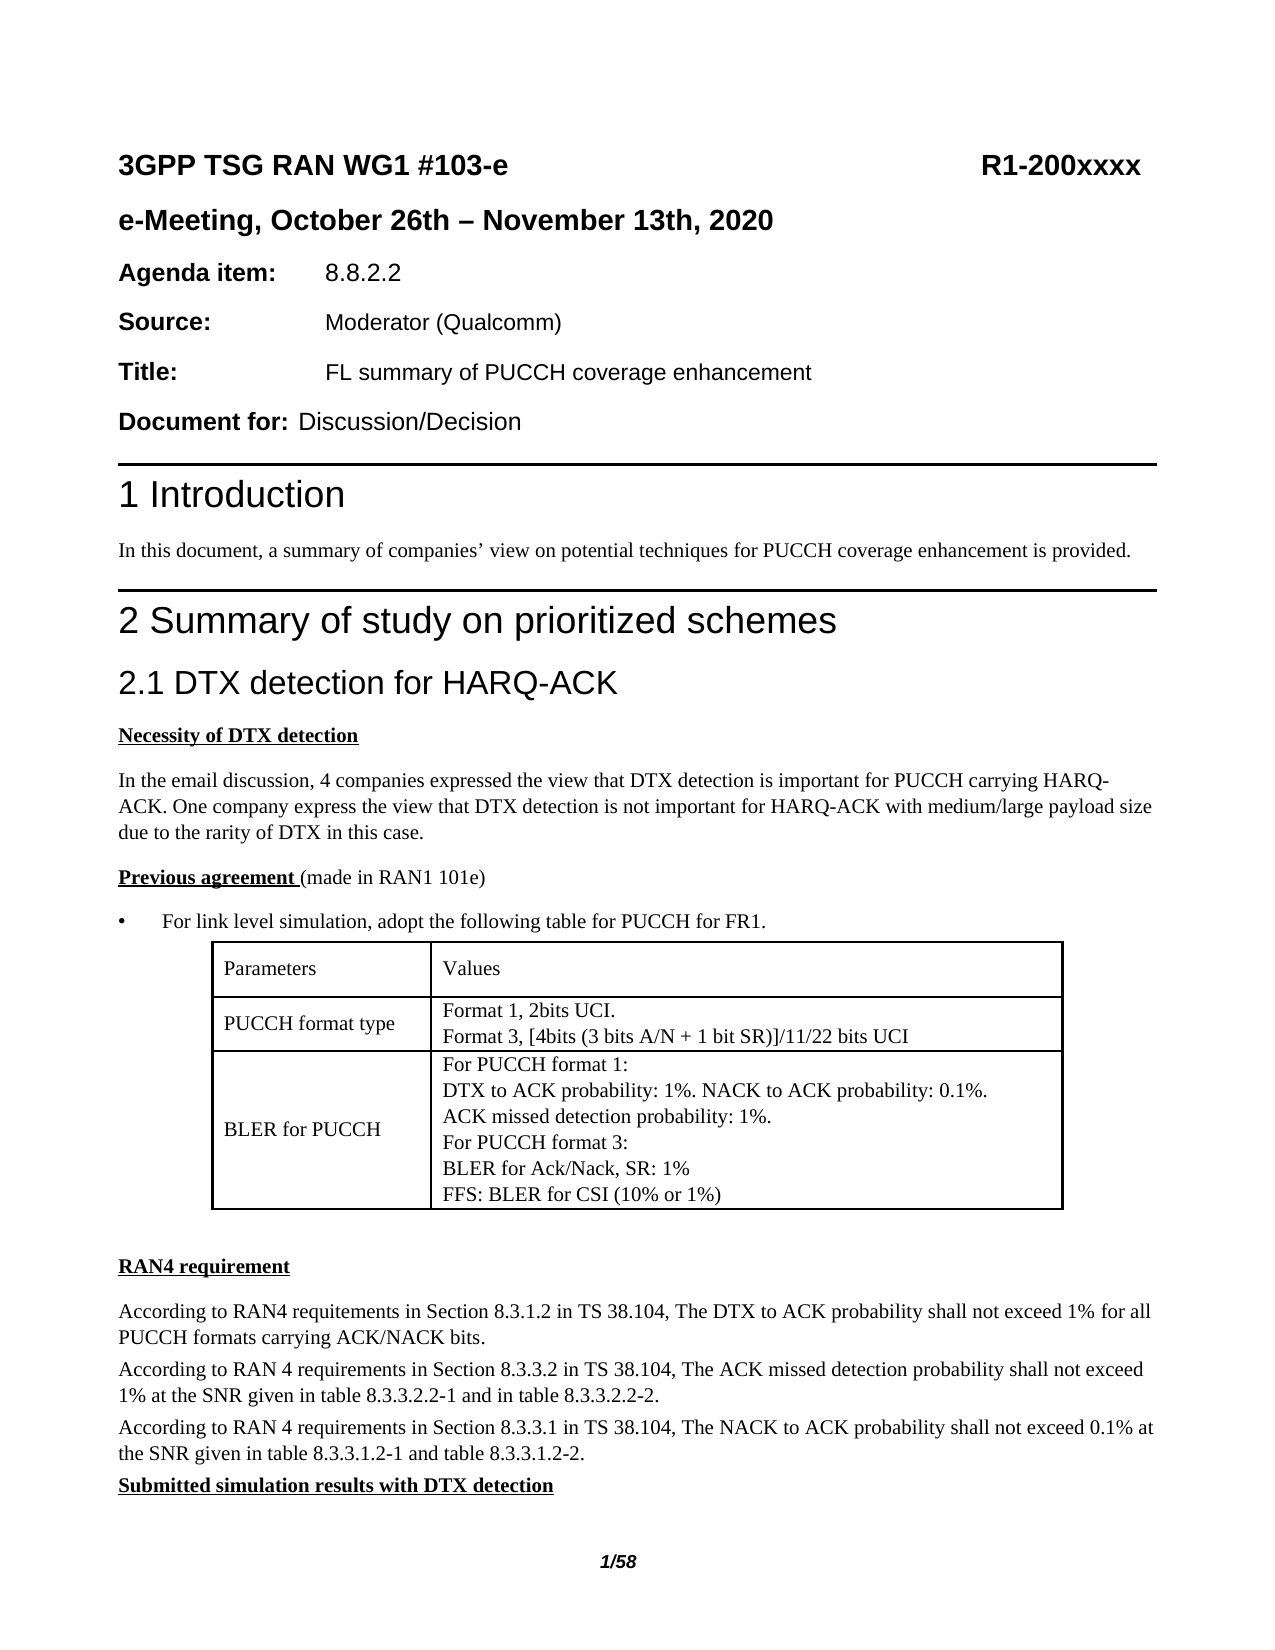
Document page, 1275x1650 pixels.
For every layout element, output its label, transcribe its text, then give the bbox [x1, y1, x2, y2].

text Title: FL summary of PUCCH coverage enhancement [118, 357, 1157, 386]
subtitle 1 Introduction [118, 466, 1157, 515]
text In this document, a summary of companies’ view on potential techniques for PUCCH coverage enhancement is provided. [118, 538, 1157, 562]
text e-Meeting, October 26th – November 13th, 2020 [118, 203, 1157, 236]
text According to RAN 4 requirements in Section 8.3.3.1 in TS 38.104, The NACK to ACK probability shall not exceed 0.1% at the SNR given in table 8.3.3.1.2-1 and table 8.3.3.1.2-2. [118, 1415, 1157, 1465]
text RAN4 requirement [118, 1254, 1157, 1278]
table_cell Format 1, 2bits UCI. Format 3, [4bits (3 bits A/N + 1 bit SR)]/11/22 bits UCI [432, 998, 1061, 1050]
text Submitted simulation results with DTX detection [118, 1473, 1157, 1497]
text Previous agreement (made in RAN1 101e) [118, 865, 1157, 889]
text According to RAN 4 requirements in Section 8.3.3.2 in TS 38.104, The ACK missed detection probability shall not exceed 1% at the SNR given in table 8.3.3.2.2-1 and in table 8.3.3.2.2-2. [118, 1357, 1157, 1407]
table_cell For PUCCH format 1: DTX to ACK probability: 1%. NACK to ACK probability: 0.1%. ACK missed detection probability: 1%. For PUCCH format 3: BLER for Ack/Nack, SR: 1% FFS: BLER for CSI (10% or 1%) [432, 1052, 1061, 1208]
text Agenda item: 8.8.2.2 [118, 257, 1157, 286]
text Source: Moderator (Qualcomm) [118, 307, 1157, 336]
text Necessity of DTX detection [118, 723, 1157, 747]
subtitle 2 Summary of study on prioritized schemes [118, 592, 1157, 641]
table_header Parameters [214, 943, 430, 996]
text Document for: Discussion/Decision [118, 407, 1157, 436]
table_cell PUCCH format type [214, 998, 430, 1050]
text 3GPP TSG RAN WG1 #103-e R1-200xxxx [118, 148, 1157, 181]
table_header Values [432, 943, 1061, 996]
text According to RAN4 requitements in Section 8.3.1.2 in TS 38.104, The DTX to ACK probability shall not exceed 1% for all PUCCH formats carrying ACK/NACK bits. [118, 1299, 1157, 1349]
text In the email discussion, 4 companies expressed the view that DTX detection is important for PUCCH carrying HARQ-ACK. One company express the view that DTX detection is not important for HARQ-ACK with medium/large payload size due to the rarity of DTX in this case. [118, 768, 1157, 844]
list For link level simulation, adopt the following table for PUCCH for FR1. [118, 909, 1157, 933]
subtitle 2.1 DTX detection for HARQ-ACK [118, 663, 1157, 702]
table_cell BLER for PUCCH [214, 1052, 430, 1208]
